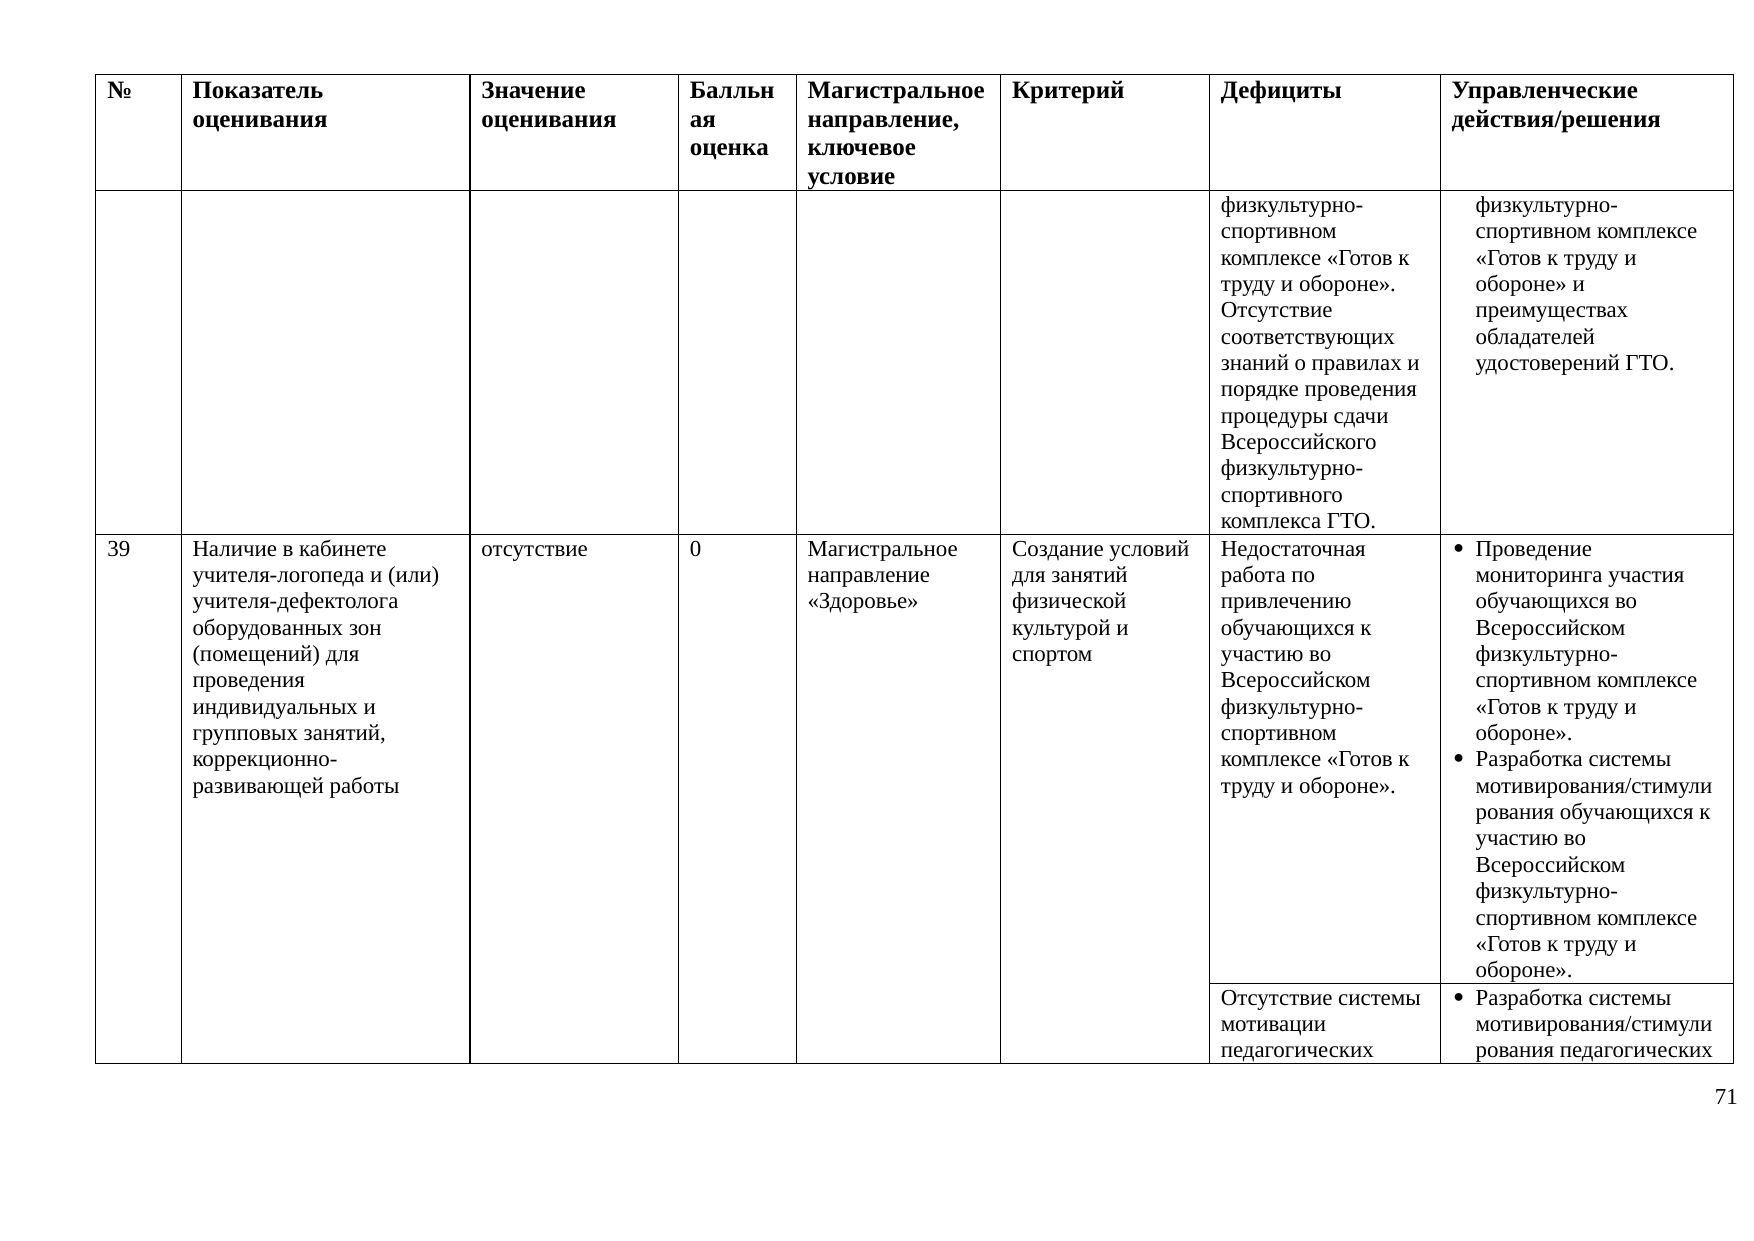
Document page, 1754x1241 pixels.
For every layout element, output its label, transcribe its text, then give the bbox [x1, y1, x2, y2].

table_cell Проведение мониторинга участия обучающихся во Всероссийском физкультурно-спортивном комплексе «Готов к труду и обороне». Разработка системы мотивирования/стимулирования обучающихся к участию во Всероссийском физкультурно-спортивном комплексе «Готов к труду и обороне». [1441, 535, 1733, 983]
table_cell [1210, 984, 1440, 1063]
table_header № [96, 75, 181, 190]
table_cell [1441, 191, 1733, 533]
table_header Балльная оценка [679, 75, 796, 190]
table_header Управленческие действия/решения [1441, 75, 1733, 190]
table_cell Создание условий для занятий физической культурой и спортом [1001, 535, 1209, 1063]
table_header Показатель оценивания [182, 75, 469, 190]
table_header Значение оценивания [471, 75, 678, 190]
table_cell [1441, 984, 1733, 1063]
table_cell Магистральное направление «Здоровье» [797, 535, 1000, 1063]
table_header Дефициты [1210, 75, 1440, 190]
table_header Критерий [1001, 75, 1209, 190]
table_cell 0 [679, 535, 796, 1063]
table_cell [1210, 191, 1440, 533]
table_cell отсутствие [471, 535, 678, 1063]
table_cell Наличие в кабинете учителя-логопеда и (или) учителя-дефектолога оборудованных зон (помещений) для проведения индивидуальных и групповых занятий, коррекционно-развивающей работы [182, 535, 469, 1063]
table_cell Недостаточная работа по привлечению обучающихся к участию во Всероссийском физкультурно-спортивном комплексе «Готов к труду и обороне». [1210, 535, 1440, 983]
table_header Магистральное направление, ключевое условие [797, 75, 1000, 190]
table_cell 39 [96, 535, 181, 1063]
